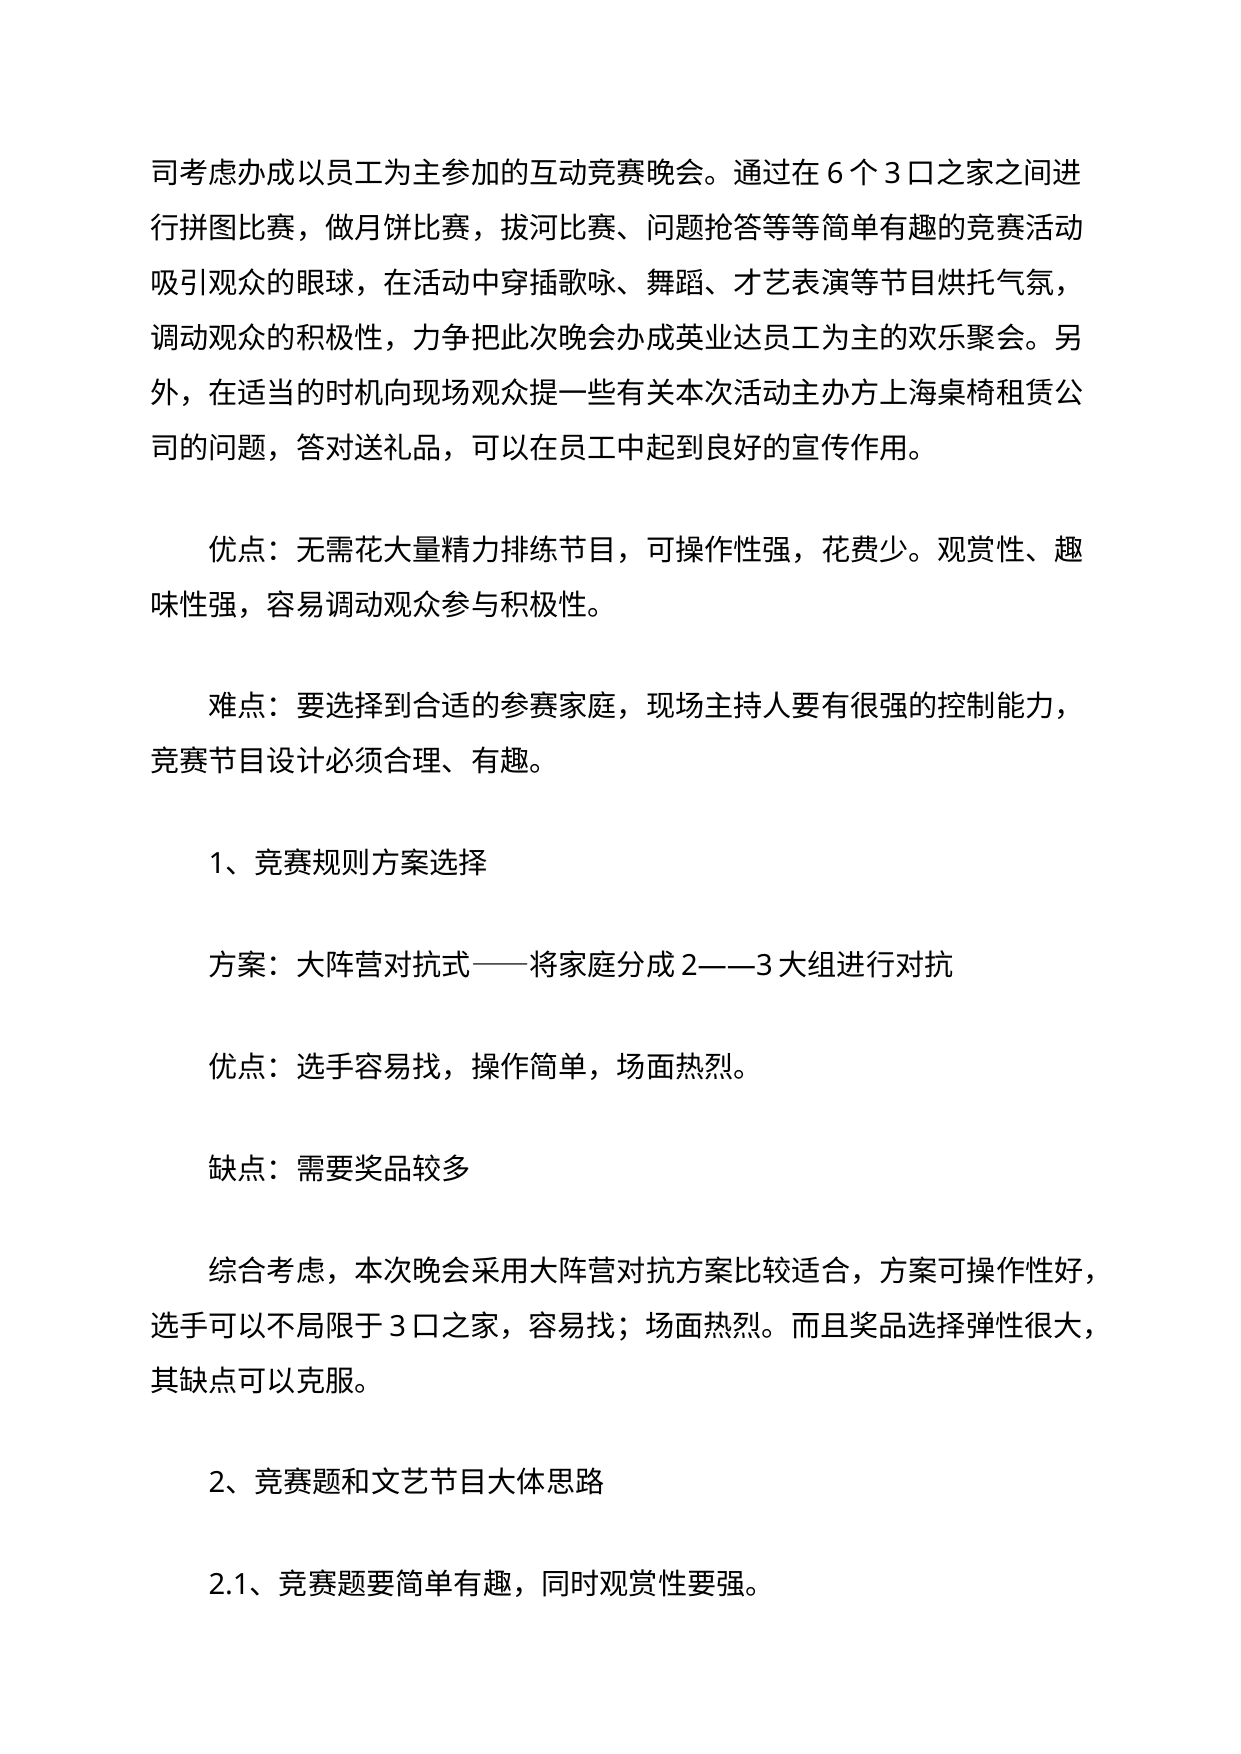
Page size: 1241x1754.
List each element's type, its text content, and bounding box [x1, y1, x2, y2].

text 方案：大阵营对抗式——将家庭分成2——3大组进行对抗 [150, 942, 1090, 984]
text 优点：无需花大量精力排练节目，可操作性强，花费少。观赏性、趣味性强，容易调动观众参与积极性。 [150, 526, 1090, 623]
text 综合考虑，本次晚会采用大阵营对抗方案比较适合，方案可操作性好，选手可以不局限于3口之家，容易找；场面热烈。而且奖品选择弹性很大，其缺点可以克服。 [150, 1247, 1090, 1399]
text 1、竞赛规则方案选择 [150, 840, 1090, 882]
text 2、竞赛题和文艺节目大体思路 [150, 1459, 1090, 1501]
text 缺点：需要奖品较多 [150, 1145, 1090, 1188]
text 优点：选手容易找，操作简单，场面热烈。 [150, 1044, 1090, 1086]
text 2.1、竞赛题要简单有趣，同时观赏性要强。 [150, 1561, 1090, 1603]
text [150, 150, 1090, 467]
text 难点：要选择到合适的参赛家庭，现场主持人要有很强的控制能力，竞赛节目设计必须合理、有趣。 [150, 683, 1090, 780]
